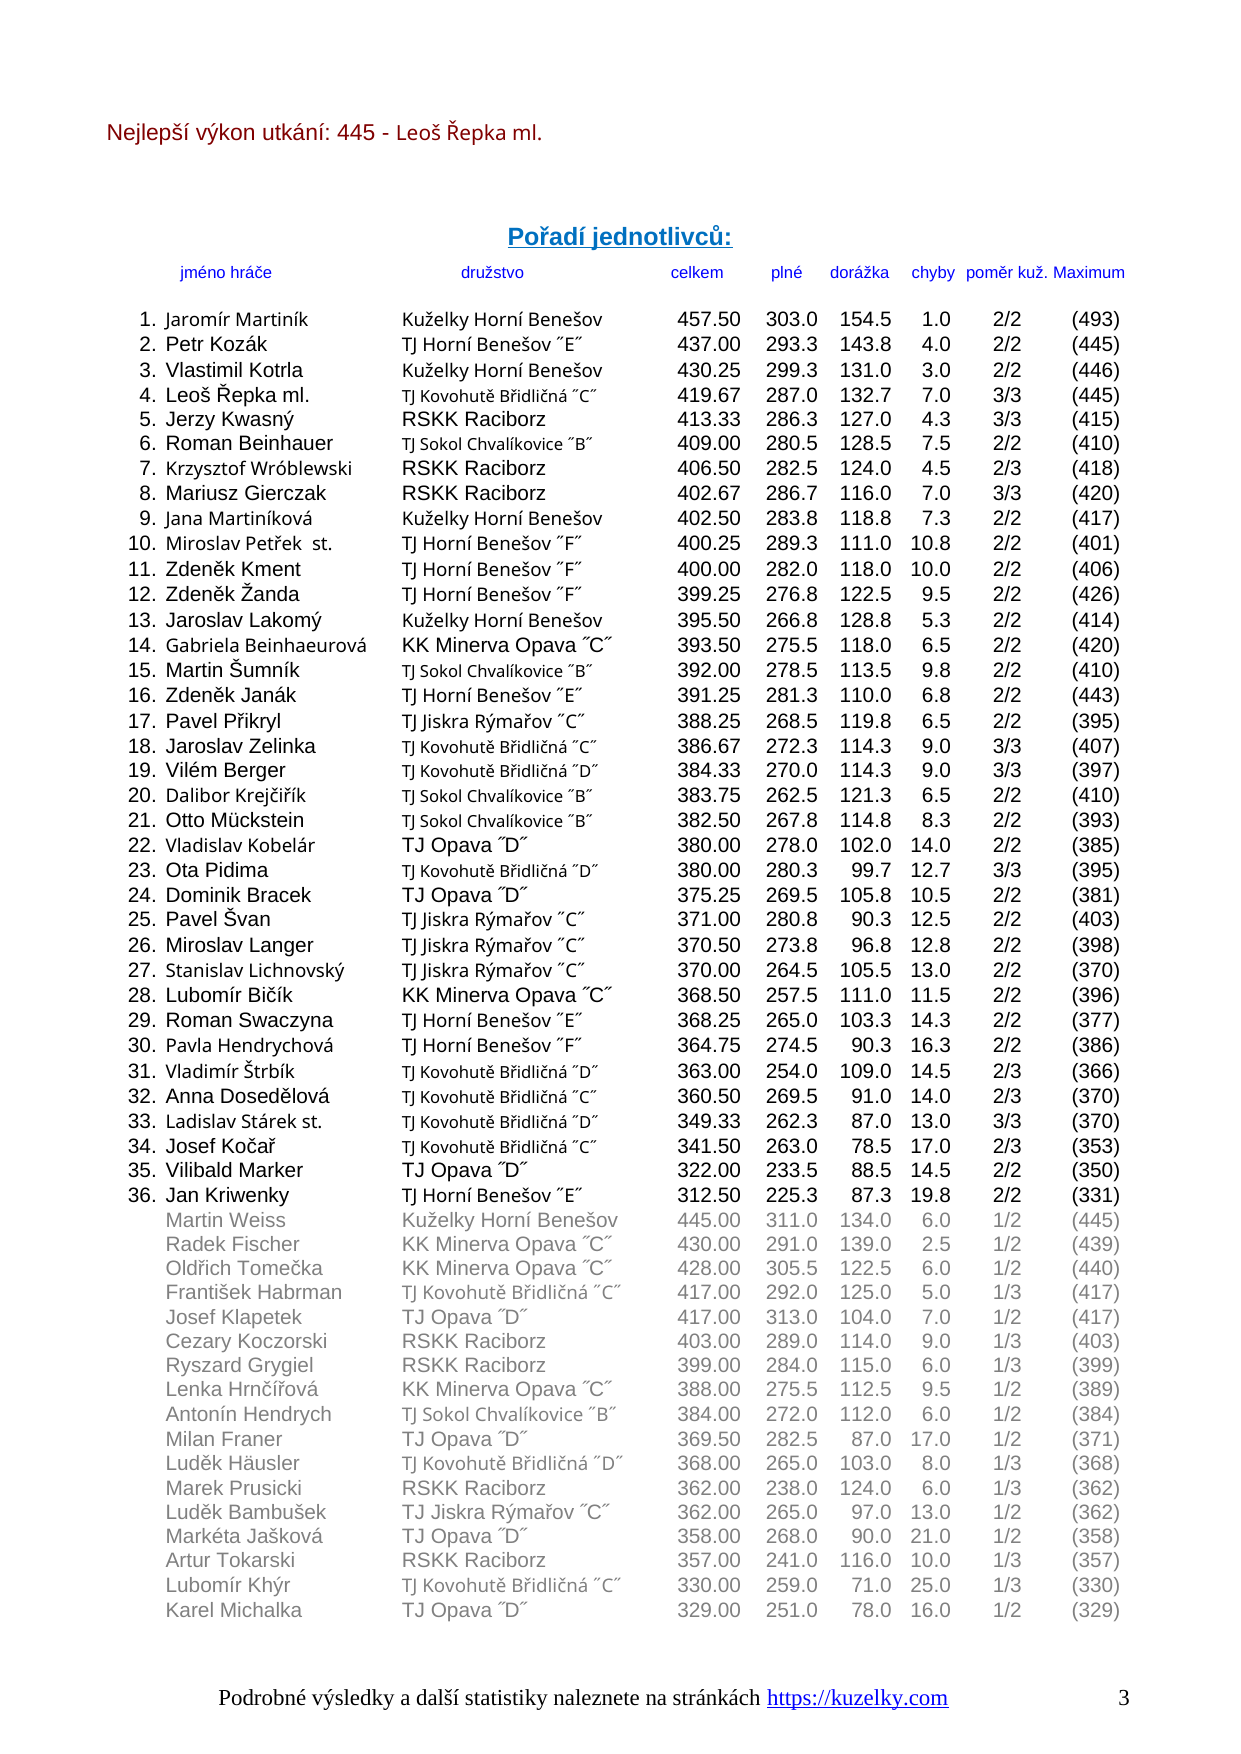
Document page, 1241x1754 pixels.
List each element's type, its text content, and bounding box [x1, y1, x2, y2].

text 20. Dalibor Krejčiřík TJ Sokol Chvalíkovice ˝B˝ 383.75 262.5 121.3 6.5 2/2 (410) [106, 783, 1134, 808]
text 22. Vladislav Kobelár TJ Opava ˝D˝ 380.00 278.0 102.0 14.0 2/2 (385) [106, 833, 1134, 858]
text Cezary Koczorski RSKK Raciborz 403.00 289.0 114.0 9.0 1/3 (403) [106, 1329, 1134, 1353]
text Oldřich Tomečka KK Minerva Opava ˝C˝ 428.00 305.5 122.5 6.0 1/2 (440) [106, 1256, 1134, 1280]
text Radek Fischer KK Minerva Opava ˝C˝ 430.00 291.0 139.0 2.5 1/2 (439) [106, 1232, 1134, 1256]
text 33. Ladislav Stárek st. TJ Kovohutě Břidličná ˝D˝ 349.33 262.3 87.0 13.0 3/3 (370) [106, 1108, 1134, 1134]
text 35. Vilibald Marker TJ Opava ˝D˝ 322.00 233.5 88.5 14.5 2/2 (350) [106, 1158, 1134, 1182]
text 28. Lubomír Bičík KK Minerva Opava ˝C˝ 368.50 257.5 111.0 11.5 2/2 (396) [106, 983, 1134, 1007]
text 8. Mariusz Gierczak RSKK Raciborz 402.67 286.7 116.0 7.0 3/3 (420) [106, 481, 1134, 505]
text Lubomír Khýr TJ Kovohutě Břidličná ˝C˝ 330.00 259.0 71.0 25.0 1/3 (330) [106, 1572, 1134, 1597]
text 7. Krzysztof Wróblewski RSKK Raciborz 406.50 282.5 124.0 4.5 2/3 (418) [106, 456, 1134, 481]
text 12. Zdeněk Žanda TJ Horní Benešov ˝F˝ 399.25 276.8 122.5 9.5 2/2 (426) [106, 582, 1134, 607]
text Karel Michalka TJ Opava ˝D˝ 329.00 251.0 78.0 16.0 1/2 (329) [106, 1597, 1134, 1621]
text 31. Vladimír Štrbík TJ Kovohutě Břidličná ˝D˝ 363.00 254.0 109.0 14.5 2/3 (366) [106, 1058, 1134, 1084]
text Luděk Häusler TJ Kovohutě Břidličná ˝D˝ 368.00 265.0 103.0 8.0 1/3 (368) [106, 1451, 1134, 1476]
text Ryszard Grygiel RSKK Raciborz 399.00 284.0 115.0 6.0 1/3 (399) [106, 1353, 1134, 1377]
text jméno hráče družstvo celkem plné dorážka chyby poměr kuž. Maximum [106, 263, 1134, 282]
text 4. Leoš Řepka ml. TJ Kovohutě Břidličná ˝C˝ 419.67 287.0 132.7 7.0 3/3 (445) [106, 383, 1134, 407]
text 3. Vlastimil Kotrla Kuželky Horní Benešov 430.25 299.3 131.0 3.0 2/2 (446) [106, 357, 1134, 383]
text 34. Josef Kočař TJ Kovohutě Břidličná ˝C˝ 341.50 263.0 78.5 17.0 2/3 (353) [106, 1134, 1134, 1158]
text 24. Dominik Bracek TJ Opava ˝D˝ 375.25 269.5 105.8 10.5 2/2 (381) [106, 883, 1134, 907]
text 29. Roman Swaczyna TJ Horní Benešov ˝E˝ 368.25 265.0 103.3 14.3 2/2 (377) [106, 1007, 1134, 1033]
text 36. Jan Kriwenky TJ Horní Benešov ˝E˝ 312.50 225.3 87.3 19.8 2/2 (331) [106, 1182, 1134, 1208]
text Pořadí jednotlivců: [94, 222, 1145, 251]
text 10. Miroslav Petřek st. TJ Horní Benešov ˝F˝ 400.25 289.3 111.0 10.8 2/2 (401) [106, 531, 1134, 556]
text 5. Jerzy Kwasný RSKK Raciborz 413.33 286.3 127.0 4.3 3/3 (415) [106, 407, 1134, 431]
text Nejlepší výkon utkání: 445 - Leoš Řepka ml. [106, 118, 1134, 147]
text 26. Miroslav Langer TJ Jiskra Rýmařov ˝C˝ 370.50 273.8 96.8 12.8 2/2 (398) [106, 932, 1134, 958]
text Josef Klapetek TJ Opava ˝D˝ 417.00 313.0 104.0 7.0 1/2 (417) [106, 1305, 1134, 1329]
text 1. Jaromír Martiník Kuželky Horní Benešov 457.50 303.0 154.5 1.0 2/2 (493) [106, 306, 1134, 332]
text 14. Gabriela Beinhaeurová KK Minerva Opava ˝C˝ 393.50 275.5 118.0 6.5 2/2 (420) [106, 633, 1134, 658]
text 17. Pavel Přikryl TJ Jiskra Rýmařov ˝C˝ 388.25 268.5 119.8 6.5 2/2 (395) [106, 708, 1134, 734]
text Martin Weiss Kuželky Horní Benešov 445.00 311.0 134.0 6.0 1/2 (445) [106, 1208, 1134, 1232]
text 6. Roman Beinhauer TJ Sokol Chvalíkovice ˝B˝ 409.00 280.5 128.5 7.5 2/2 (410) [106, 431, 1134, 456]
text 18. Jaroslav Zelinka TJ Kovohutě Břidličná ˝C˝ 386.67 272.3 114.3 9.0 3/3 (407) [106, 734, 1134, 758]
text František Habrman TJ Kovohutě Břidličná ˝C˝ 417.00 292.0 125.0 5.0 1/3 (417) [106, 1280, 1134, 1305]
text 32. Anna Dosedělová TJ Kovohutě Břidličná ˝C˝ 360.50 269.5 91.0 14.0 2/3 (370) [106, 1084, 1134, 1108]
text Lenka Hrnčířová KK Minerva Opava ˝C˝ 388.00 275.5 112.5 9.5 1/2 (389) [106, 1377, 1134, 1401]
text 9. Jana Martiníková Kuželky Horní Benešov 402.50 283.8 118.8 7.3 2/2 (417) [106, 505, 1134, 531]
text Antonín Hendrych TJ Sokol Chvalíkovice ˝B˝ 384.00 272.0 112.0 6.0 1/2 (384) [106, 1401, 1134, 1427]
text 19. Vilém Berger TJ Kovohutě Břidličná ˝D˝ 384.33 270.0 114.3 9.0 3/3 (397) [106, 758, 1134, 783]
text Milan Franer TJ Opava ˝D˝ 369.50 282.5 87.0 17.0 1/2 (371) [106, 1427, 1134, 1451]
text 16. Zdeněk Janák TJ Horní Benešov ˝E˝ 391.25 281.3 110.0 6.8 2/2 (443) [106, 683, 1134, 708]
text Artur Tokarski RSKK Raciborz 357.00 241.0 116.0 10.0 1/3 (357) [106, 1548, 1134, 1572]
text 15. Martin Šumník TJ Sokol Chvalíkovice ˝B˝ 392.00 278.5 113.5 9.8 2/2 (410) [106, 658, 1134, 683]
text 27. Stanislav Lichnovský TJ Jiskra Rýmařov ˝C˝ 370.00 264.5 105.5 13.0 2/2 (370) [106, 958, 1134, 983]
text 23. Ota Pidima TJ Kovohutě Břidličná ˝D˝ 380.00 280.3 99.7 12.7 3/3 (395) [106, 858, 1134, 883]
text 30. Pavla Hendrychová TJ Horní Benešov ˝F˝ 364.75 274.5 90.3 16.3 2/2 (386) [106, 1033, 1134, 1058]
text 2. Petr Kozák TJ Horní Benešov ˝E˝ 437.00 293.3 143.8 4.0 2/2 (445) [106, 332, 1134, 357]
text Markéta Jašková TJ Opava ˝D˝ 358.00 268.0 90.0 21.0 1/2 (358) [106, 1524, 1134, 1548]
text 11. Zdeněk Kment TJ Horní Benešov ˝F˝ 400.00 282.0 118.0 10.0 2/2 (406) [106, 556, 1134, 582]
text 25. Pavel Švan TJ Jiskra Rýmařov ˝C˝ 371.00 280.8 90.3 12.5 2/2 (403) [106, 907, 1134, 932]
text Luděk Bambušek TJ Jiskra Rýmařov ˝C˝ 362.00 265.0 97.0 13.0 1/2 (362) [106, 1500, 1134, 1524]
text 21. Otto Mückstein TJ Sokol Chvalíkovice ˝B˝ 382.50 267.8 114.8 8.3 2/2 (393) [106, 808, 1134, 833]
text 13. Jaroslav Lakomý Kuželky Horní Benešov 395.50 266.8 128.8 5.3 2/2 (414) [106, 607, 1134, 633]
text Marek Prusicki RSKK Raciborz 362.00 238.0 124.0 6.0 1/3 (362) [106, 1476, 1134, 1500]
